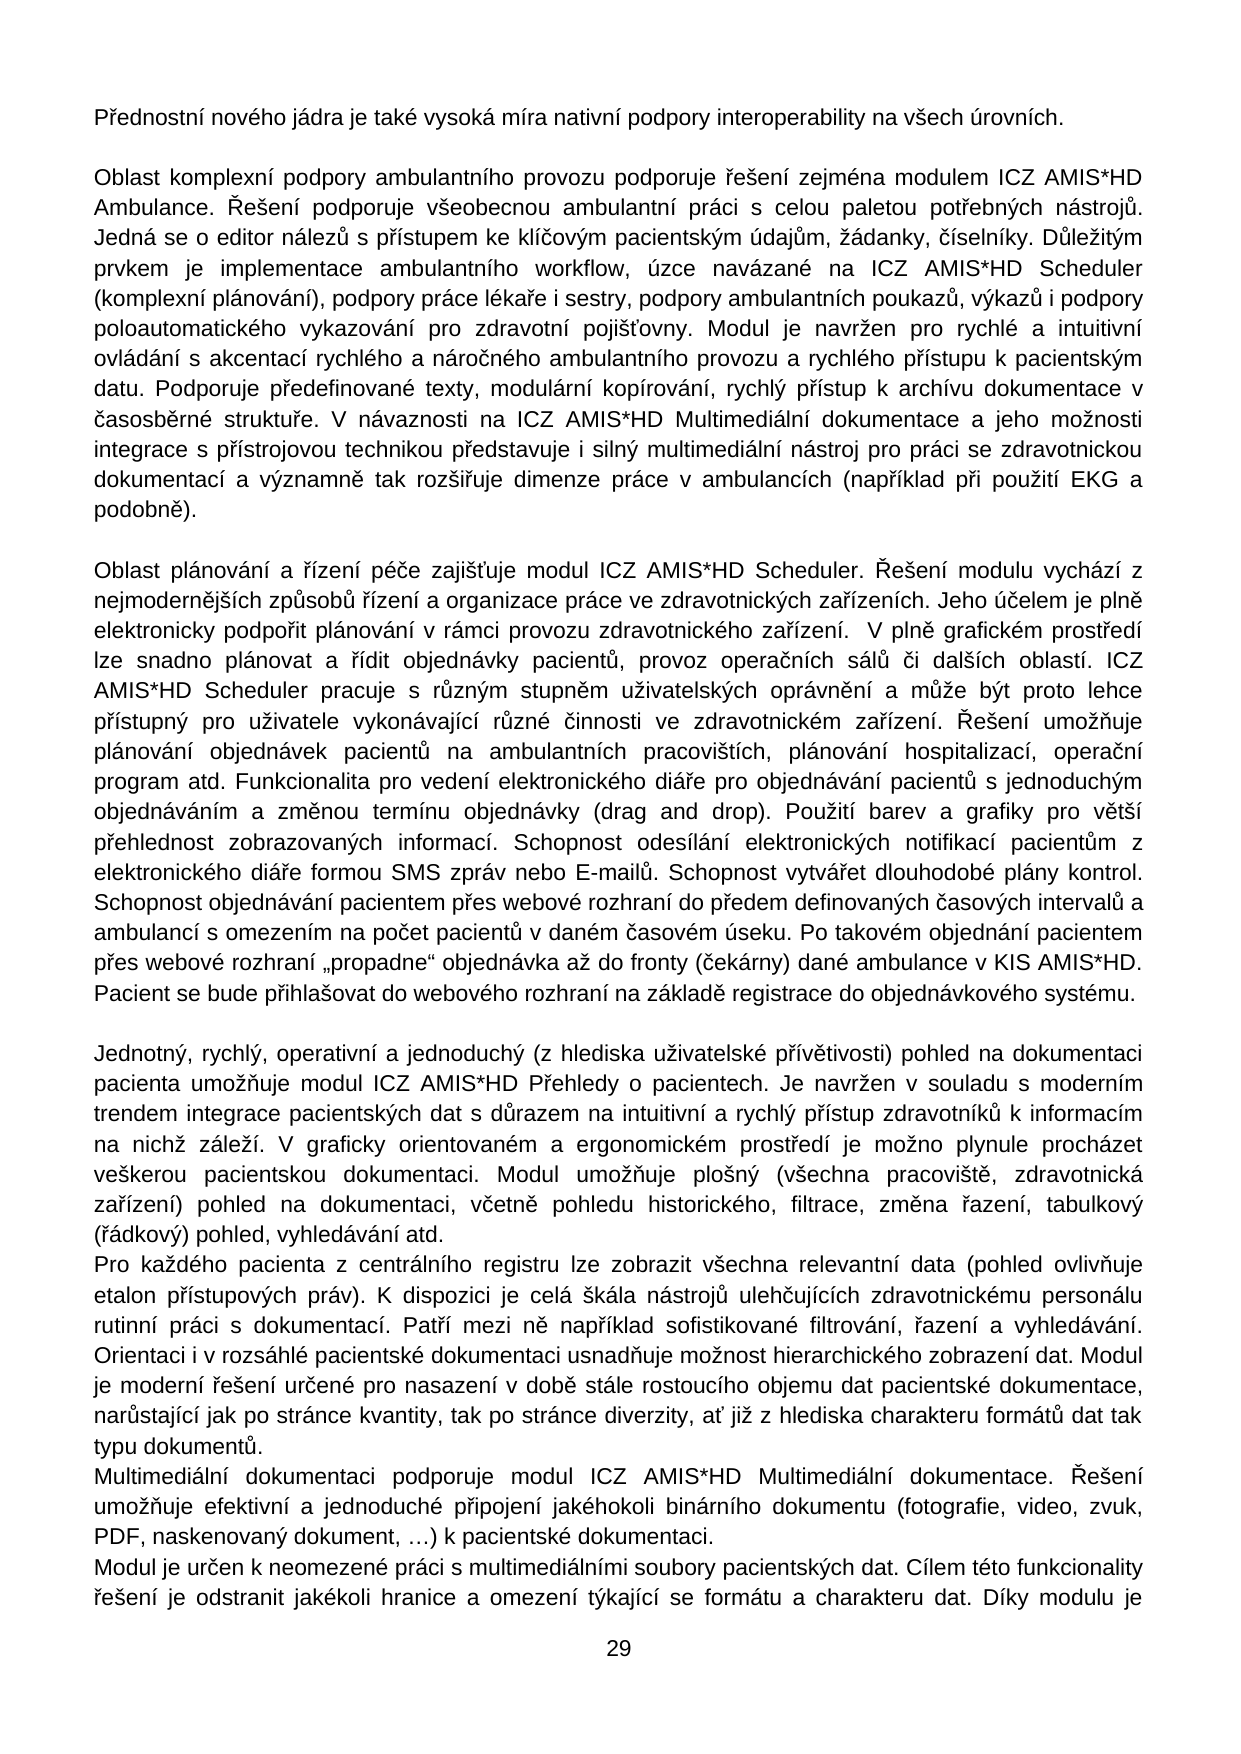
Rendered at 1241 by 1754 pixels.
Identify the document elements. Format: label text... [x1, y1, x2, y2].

text Oblast plánování a řízení péče zajišťuje modul ICZ AMIS*HD Scheduler. Řešení modulu vychází z nejmodernějších způsobů řízení a organizace práce ve zdravotnických zařízeních. Jeho účelem je plně elektronicky podpořit plánování v rámci provozu zdravotnického zařízení. V plně grafickém prostředí lze snadno plánovat a řídit objednávky pacientů, provoz operačních sálů či dalších oblastí. ICZ AMIS*HD Scheduler pracuje s různým stupněm uživatelských oprávnění a může být proto lehce přístupný pro uživatele vykonávající různé činnosti ve zdravotnickém zařízení. Řešení umožňuje plánování objednávek pacientů na ambulantních pracovištích, plánování hospitalizací, operační program atd. Funkcionalita pro vedení elektronického diáře pro objednávání pacientů s jednoduchým objednáváním a změnou termínu objednávky (drag and drop). Použití barev a grafiky pro větší přehlednost zobrazovaných informací. Schopnost odesílání elektronických notifikací pacientům z elektronického diáře formou SMS zpráv nebo E-mailů. Schopnost vytvářet dlouhodobé plány kontrol. Schopnost objednávání pacientem přes webové rozhraní do předem definovaných časových intervalů a ambulancí s omezením na počet pacientů v daném časovém úseku. Po takovém objednání pacientem přes webové rozhraní „propadne“ objednávka až do fronty (čekárny) dané ambulance v KIS AMIS*HD. Pacient se bude přihlašovat do webového rozhraní na základě registrace do objednávkového systému. [94, 557, 1144, 1006]
text Oblast komplexní podpory ambulantního provozu podporuje řešení zejména modulem ICZ AMIS*HD Ambulance. Řešení podporuje všeobecnou ambulantní práci s celou paletou potřebných nástrojů. Jedná se o editor nálezů s přístupem ke klíčovým pacientským údajům, žádanky, číselníky. Důležitým prvkem je implementace ambulantního workflow, úzce navázané na ICZ AMIS*HD Scheduler (komplexní plánování), podpory práce lékaře i sestry, podpory ambulantních poukazů, výkazů i podpory poloautomatického vykazování pro zdravotní pojišťovny. Modul je navržen pro rychlé a intuitivní ovládání s akcentací rychlého a náročného ambulantního provozu a rychlého přístupu k pacientským datu. Podporuje předefinované texty, modulární kopírování, rychlý přístup k archívu dokumentace v časosběrné struktuře. V návaznosti na ICZ AMIS*HD Multimediální dokumentace a jeho možnosti integrace s přístrojovou technikou představuje i silný multimediální nástroj pro práci se zdravotnickou dokumentací a významně tak rozšiřuje dimenze práce v ambulancích (například při použití EKG a podobně). [94, 164, 1144, 522]
text Multimediální dokumentaci podporuje modul ICZ AMIS*HD Multimediální dokumentace. Řešení umožňuje efektivní a jednoduché připojení jakéhokoli binárního dokumentu (fotografie, video, zvuk, PDF, naskenovaný dokument, …) k pacientské dokumentaci. [94, 1463, 1144, 1549]
text Pro každého pacienta z centrálního registru lze zobrazit všechna relevantní data (pohled ovlivňuje etalon přístupových práv). K dispozici je celá škála nástrojů ulehčujících zdravotnickému personálu rutinní práci s dokumentací. Patří mezi ně například sofistikované filtrování, řazení a vyhledávání. Orientaci i v rozsáhlé pacientské dokumentaci usnadňuje možnost hierarchického zobrazení dat. Modul je moderní řešení určené pro nasazení v době stále rostoucího objemu dat pacientské dokumentace, narůstající jak po stránce kvantity, tak po stránce diverzity, ať již z hlediska charakteru formátů dat tak typu dokumentů. [94, 1251, 1144, 1459]
text Přednostní nového jádra je také vysoká míra nativní podpory interoperability na všech úrovních. [94, 103, 1144, 130]
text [94, 1553, 1144, 1610]
text Jednotný, rychlý, operativní a jednoduchý (z hlediska uživatelské přívětivosti) pohled na dokumentaci pacienta umožňuje modul ICZ AMIS*HD Přehledy o pacientech. Je navržen v souladu s moderním trendem integrace pacientských dat s důrazem na intuitivní a rychlý přístup zdravotníků k informacím na nichž záleží. V graficky orientovaném a ergonomickém prostředí je možno plynule procházet veškerou pacientskou dokumentaci. Modul umožňuje plošný (všechna pracoviště, zdravotnická zařízení) pohled na dokumentaci, včetně pohledu historického, filtrace, změna řazení, tabulkový (řádkový) pohled, vyhledávání atd. [94, 1040, 1144, 1247]
